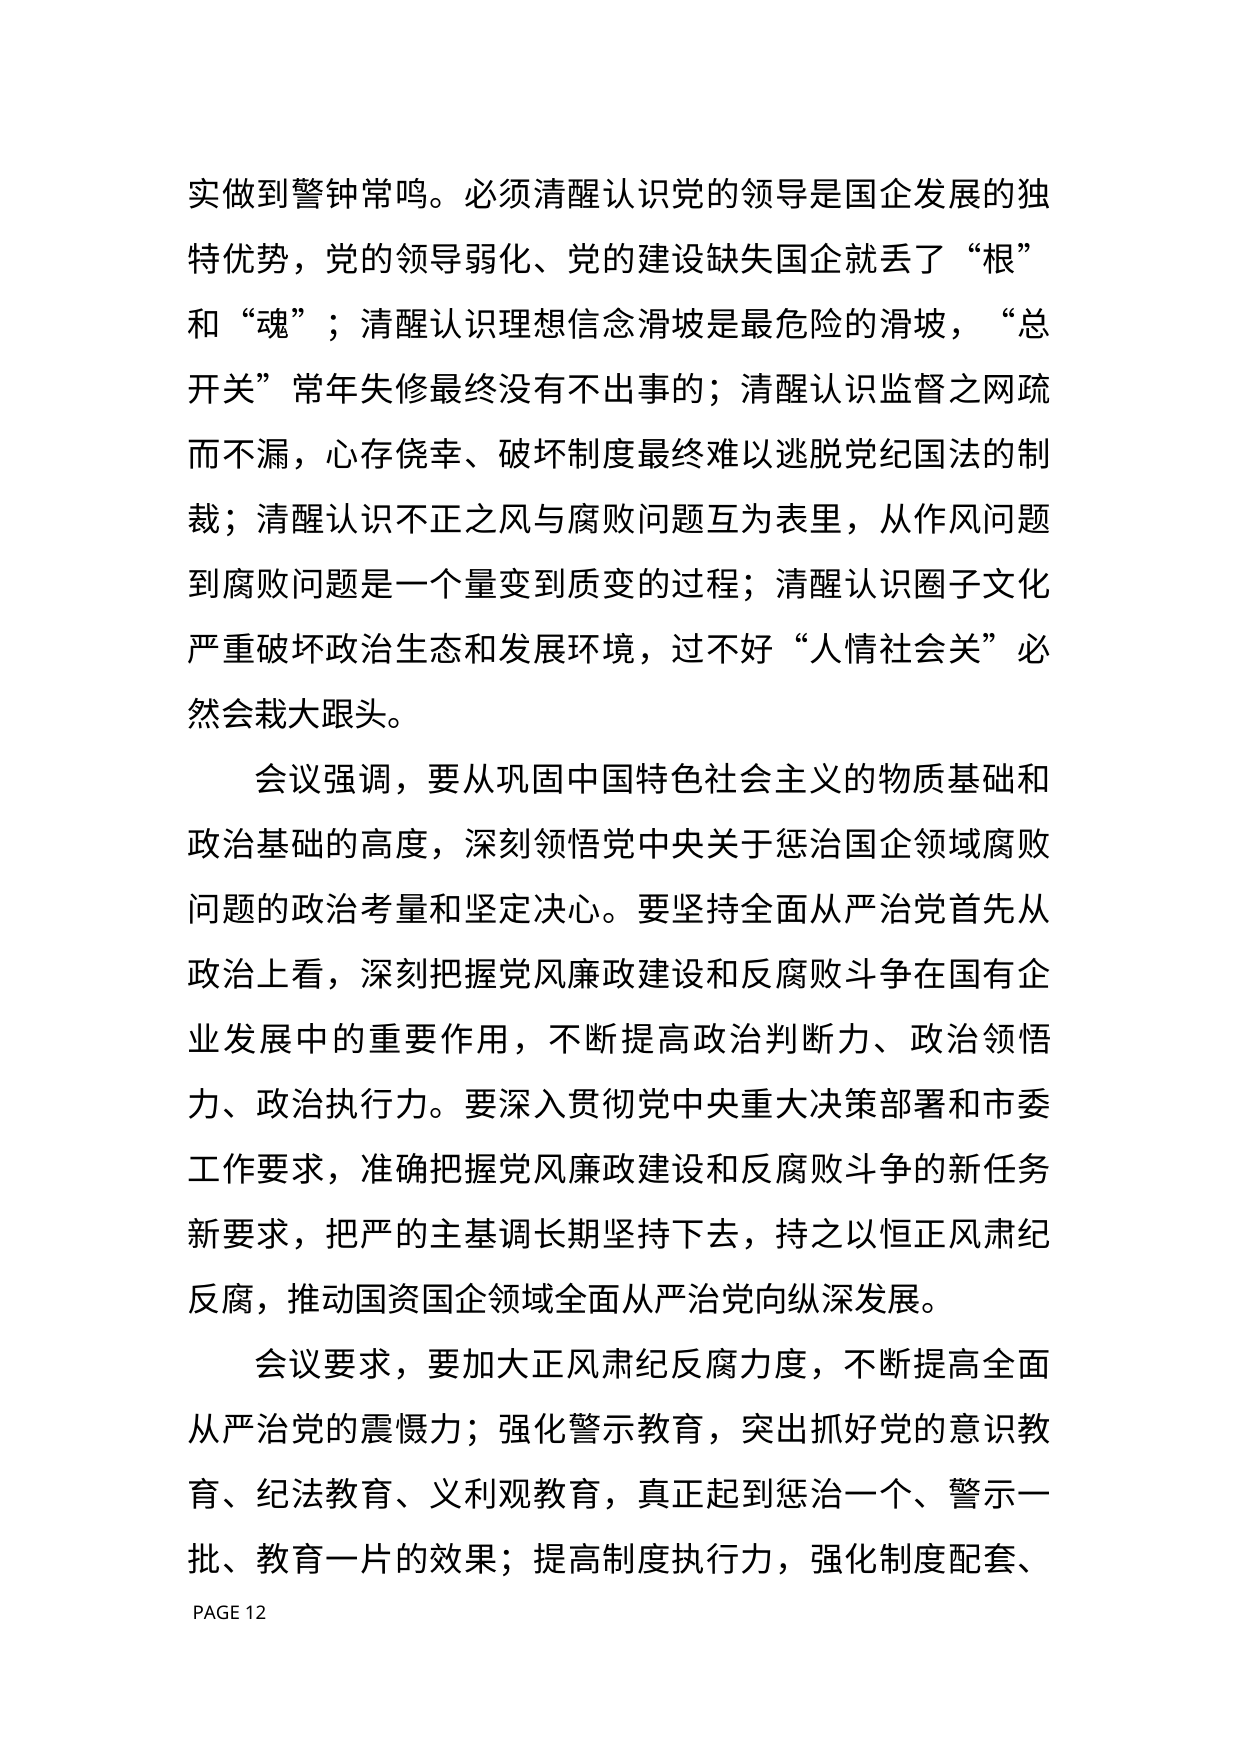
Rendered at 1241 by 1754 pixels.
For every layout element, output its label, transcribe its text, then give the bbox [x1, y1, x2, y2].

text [187, 160, 1053, 745]
text 会议强调，要从巩固中国特色社会主义的物质基础和政治基础的高度，深刻领悟党中央关于惩治国企领域腐败问题的政治考量和坚定决心。要坚持全面从严治党首先从政治上看，深刻把握党风廉政建设和反腐败斗争在国有企业发展中的重要作用，不断提高政治判断力、政治领悟力、政治执行力。要深入贯彻党中央重大决策部署和市委工作要求，准确把握党风廉政建设和反腐败斗争的新任务新要求，把严的主基调长期坚持下去，持之以恒正风肃纪反腐，推动国资国企领域全面从严治党向纵深发展。 [187, 745, 1053, 1330]
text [187, 1330, 1053, 1590]
